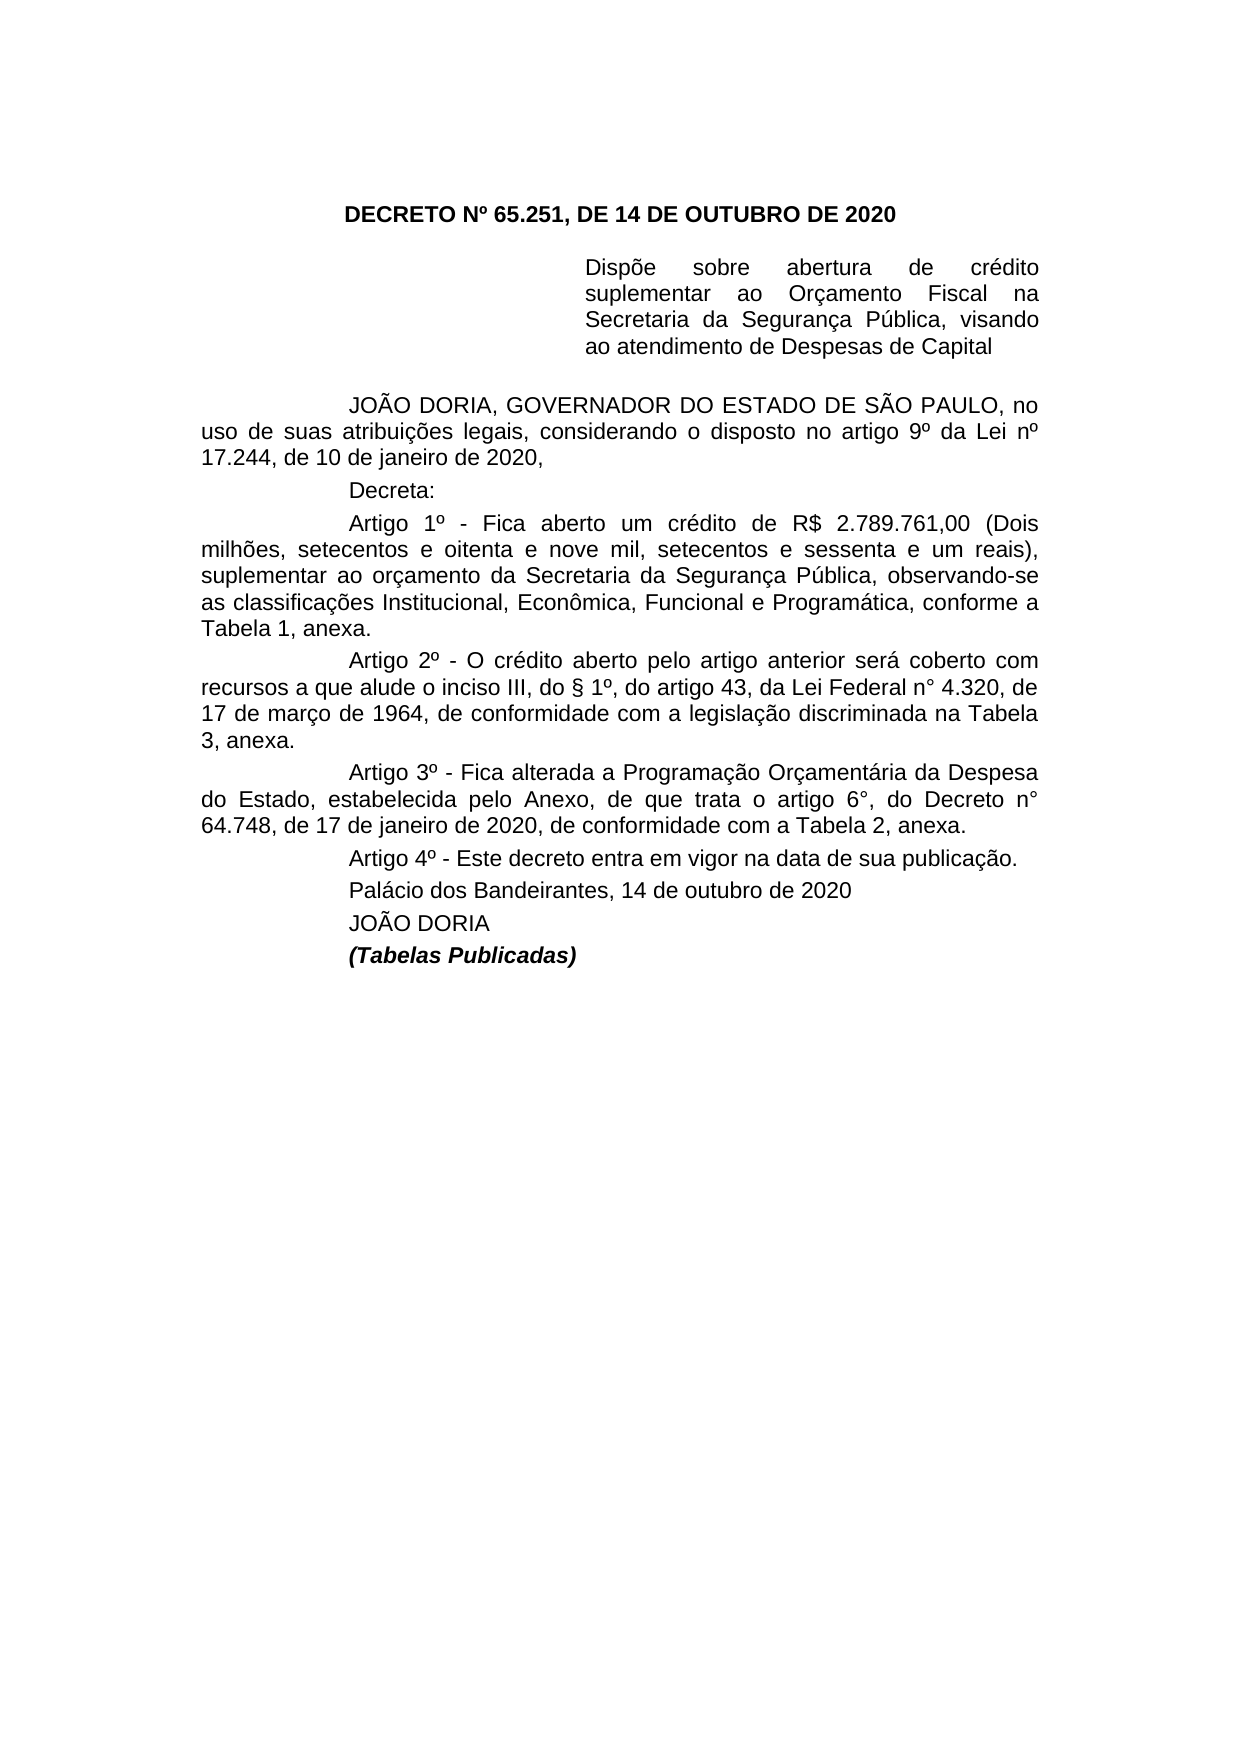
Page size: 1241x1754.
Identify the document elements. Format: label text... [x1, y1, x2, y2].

text Artigo 3º - Fica alterada a Programação Orçamentária da Despesa do Estado, estabelecida pelo Anexo, de que trata o artigo 6°, do Decreto n° 64.748, de 17 de janeiro de 2020, de conformidade com a Tabela 2, anexa. [201, 759, 1039, 838]
text DECRETO Nº 65.251, DE 14 DE OUTUBRO DE 2020 [201, 201, 1039, 227]
text Artigo 1º - Fica aberto um crédito de R$ 2.789.761,00 (Dois milhões, setecentos e oitenta e nove mil, setecentos e sessenta e um reais), suplementar ao orçamento da Secretaria da Segurança Pública, observando-se as classificações Institucional, Econômica, Funcional e Programática, conforme a Tabela 1, anexa. [201, 509, 1039, 641]
text Decreta: [201, 477, 1039, 503]
text Dispõe sobre abertura de crédito suplementar ao Orçamento Fiscal na Secretaria da Segurança Pública, visando ao atendimento de Despesas de Capital [585, 253, 1039, 359]
text Artigo 4º - Este decreto entra em vigor na data de sua publicação. [201, 844, 1039, 871]
text (Tabelas Publicadas) [201, 942, 1039, 969]
text Palácio dos Bandeirantes, 14 de outubro de 2020 [201, 877, 1039, 903]
text JOÃO DORIA [201, 910, 1039, 936]
text JOÃO DORIA, GOVERNADOR DO ESTADO DE SÃO PAULO, no uso de suas atribuições legais, considerando o disposto no artigo 9º da Lei nº 17.244, de 10 de janeiro de 2020, [201, 392, 1039, 471]
text Artigo 2º - O crédito aberto pelo artigo anterior será coberto com recursos a que alude o inciso III, do § 1º, do artigo 43, da Lei Federal n° 4.320, de 17 de março de 1964, de conformidade com a legislação discriminada na Tabela 3, anexa. [201, 647, 1039, 753]
